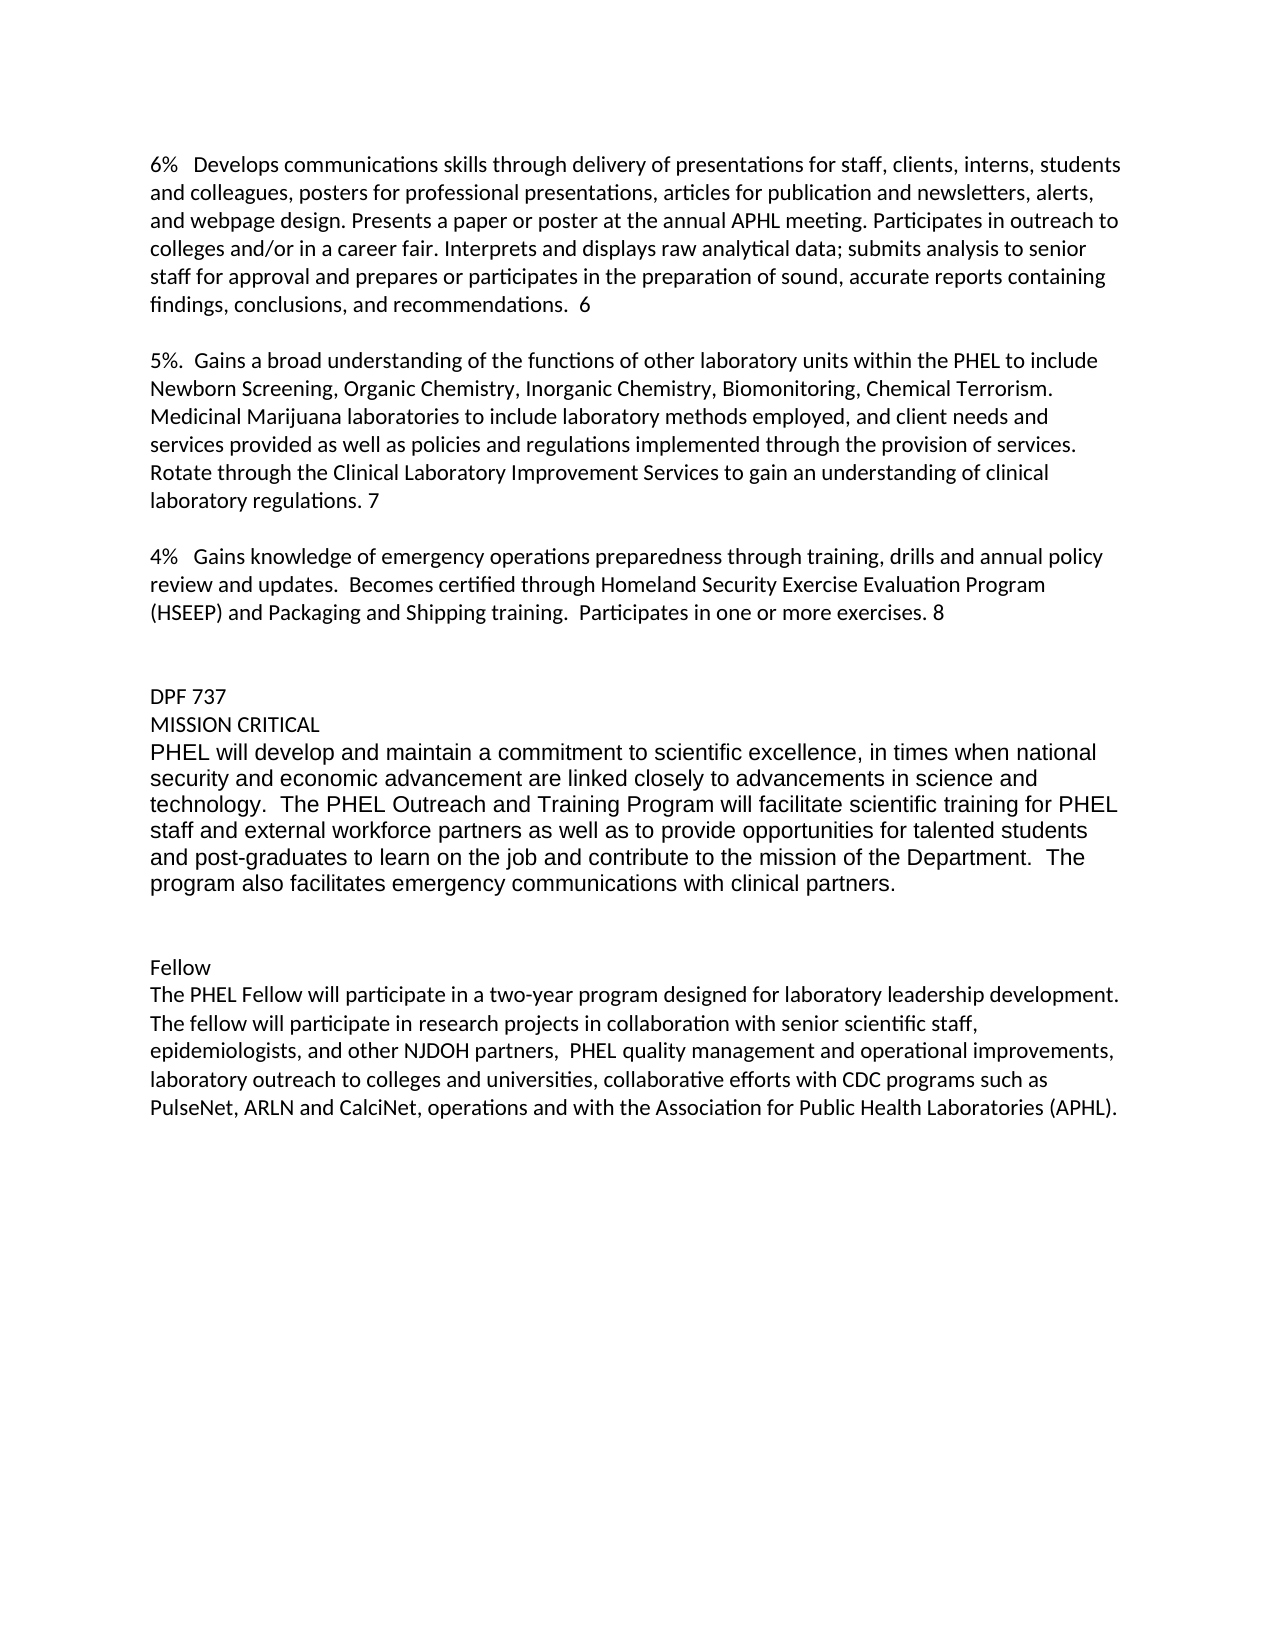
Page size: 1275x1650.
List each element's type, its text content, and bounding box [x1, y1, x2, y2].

text 4% Gains knowledge of emergency operations preparedness through training, drills and annual policy review and updates. Becomes certified through Homeland Security Exercise Evaluation Program (HSEEP) and Packaging and Shipping training. Participates in one or more exercises. 8 [150, 542, 1125, 626]
text MISSION CRITICAL [150, 710, 1125, 738]
text 6% Develops communications skills through delivery of presentations for staff, clients, interns, students and colleagues, posters for professional presentations, articles for publication and newsletters, alerts, and webpage design. Presents a paper or poster at the annual APHL meeting. Participates in outreach to colleges and/or in a career fair. Interprets and displays raw analytical data; submits analysis to senior staff for approval and prepares or participates in the preparation of sound, accurate reports containing findings, conclusions, and recommendations. 6 [150, 150, 1125, 318]
text The PHEL Fellow will participate in a two-year program designed for laboratory leadership development. The fellow will participate in research projects in collaboration with senior scientific staff, epidemiologists, and other NJDOH partners, PHEL quality management and operational improvements, [150, 981, 1125, 1065]
text DPF 737 [150, 682, 1125, 710]
text Fellow [150, 953, 1125, 981]
text laboratory outreach to colleges and universities, collaborative efforts with CDC programs such as PulseNet, ARLN and CalciNet, operations and with the Association for Public Health Laboratories (APHL). [150, 1065, 1125, 1121]
text 5%. Gains a broad understanding of the functions of other laboratory units within the PHEL to include Newborn Screening, Organic Chemistry, Inorganic Chemistry, Biomonitoring, Chemical Terrorism. Medicinal Marijuana laboratories to include laboratory methods employed, and client needs and services provided as well as policies and regulations implemented through the provision of services. Rotate through the Clinical Laboratory Improvement Services to gain an understanding of clinical laboratory regulations. 7 [150, 346, 1125, 514]
text PHEL will develop and maintain a commitment to scientific excellence, in times when national security and economic advancement are linked closely to advancements in science and technology. The PHEL Outreach and Training Program will facilitate scientific training for PHEL staff and external workforce partners as well as to provide opportunities for talented students and post-graduates to learn on the job and contribute to the mission of the Department. The program also facilitates emergency communications with clinical partners. [150, 738, 1125, 897]
